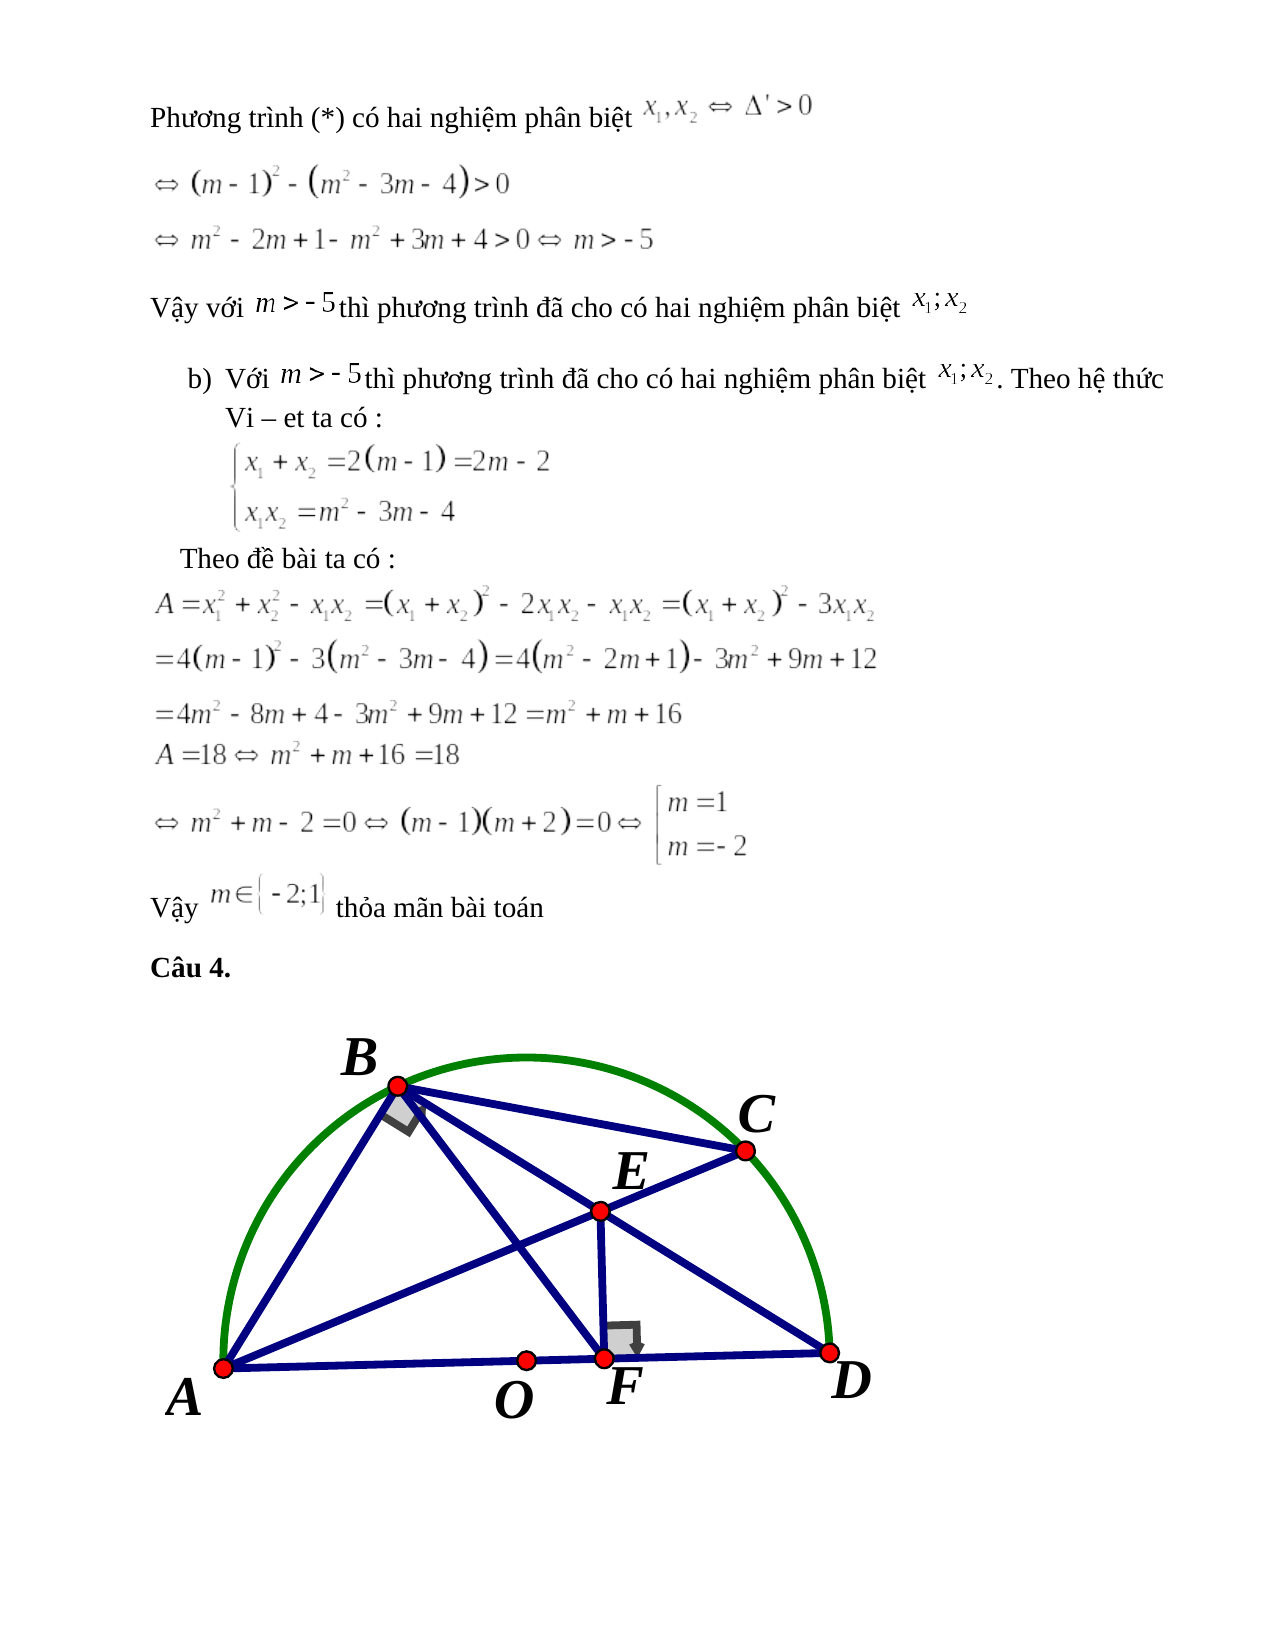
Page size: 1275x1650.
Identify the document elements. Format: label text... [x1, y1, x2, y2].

list Theo đề bài ta có : [179, 541, 1181, 575]
text Câu 4. [150, 950, 1181, 983]
list Vậy thỏa mãn bài toán [150, 874, 1181, 924]
list Với thì phương trình đã cho có hai nghiệm phân biệt . Theo hệ thức Vi – et ta có : [187, 350, 1181, 433]
text Vậy với thì phương trình đã cho có hai nghiệm phân biệt [150, 278, 1181, 324]
text Phương trình (*) có hai nghiệm phân biệt [150, 89, 1181, 134]
